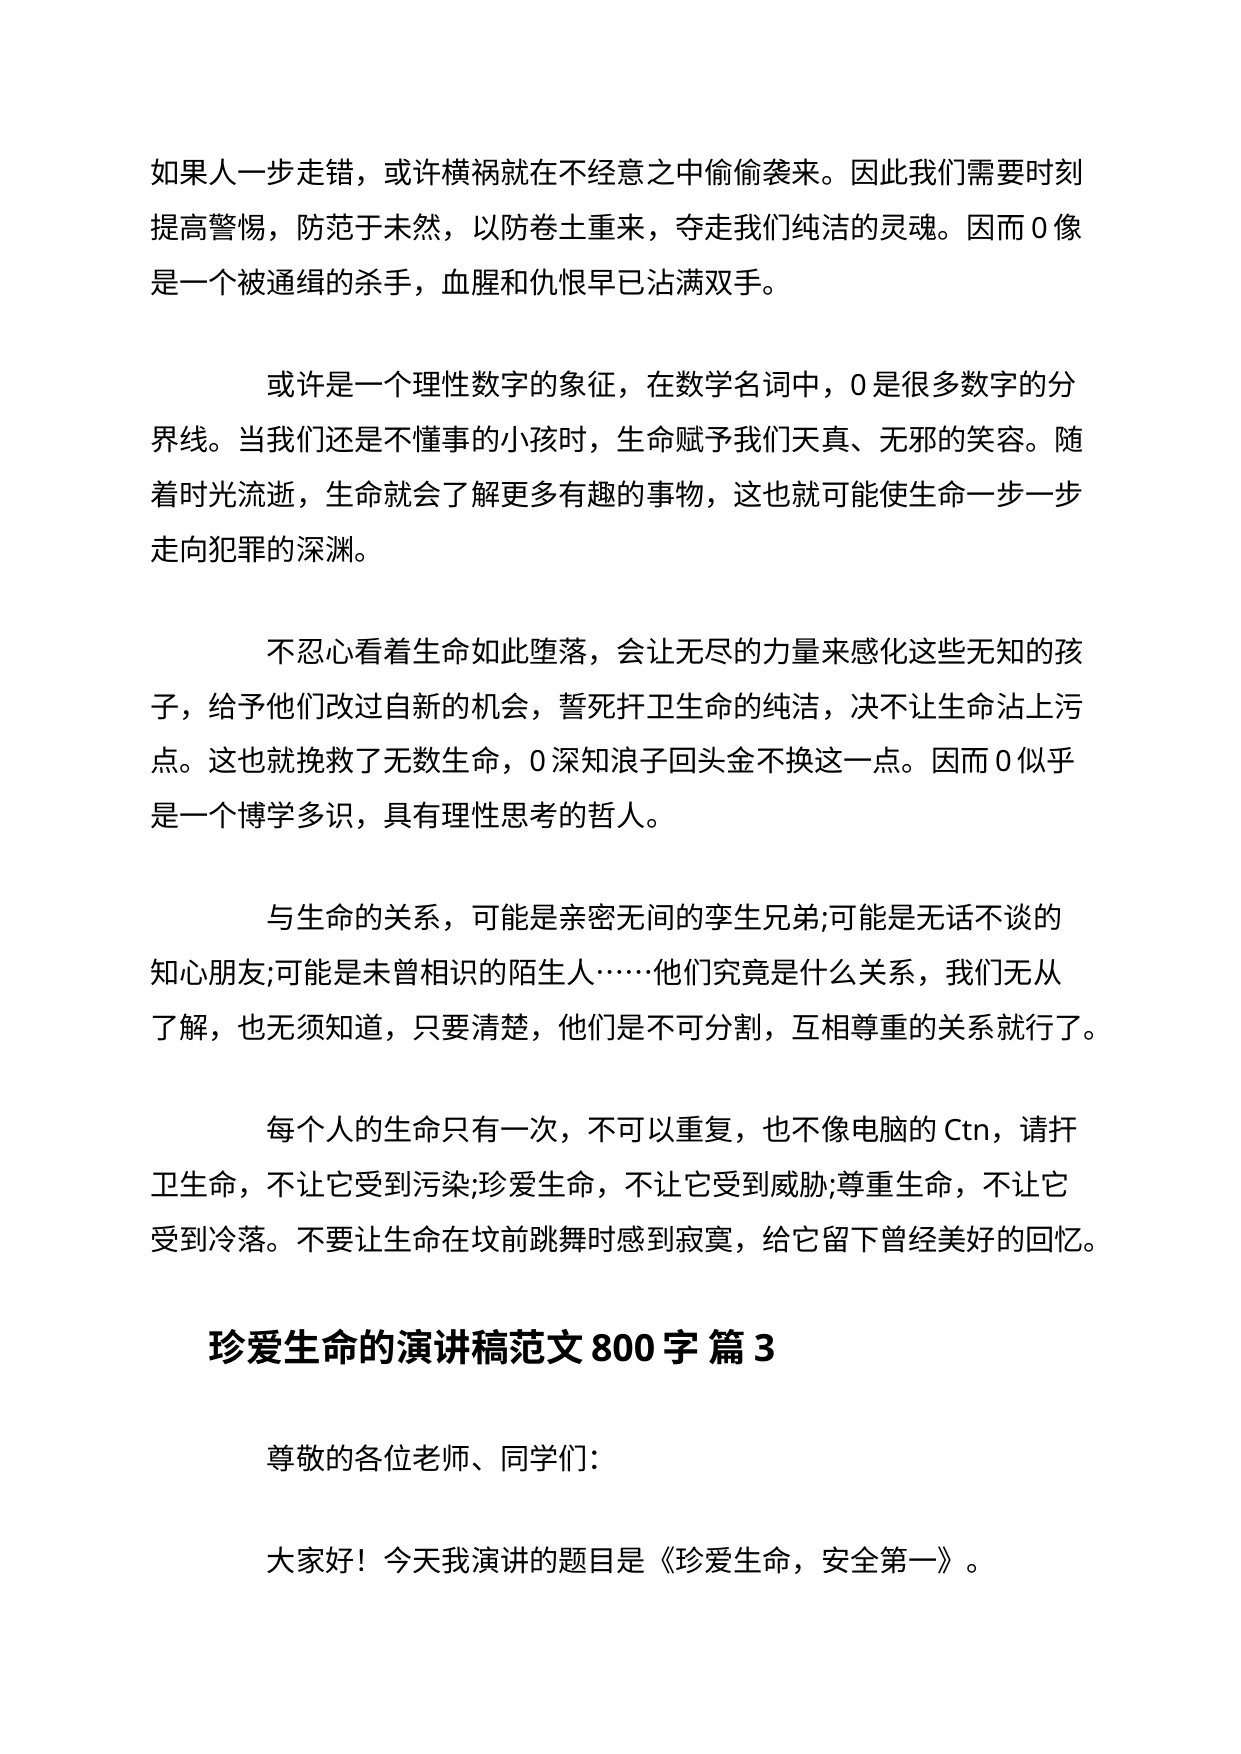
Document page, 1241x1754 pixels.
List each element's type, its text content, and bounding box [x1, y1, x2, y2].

text 尊敬的各位老师、同学们： [150, 1436, 1090, 1478]
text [150, 150, 1090, 302]
text 或许是一个理性数字的象征，在数学名词中，0是很多数字的分界线。当我们还是不懂事的小孩时，生命赋予我们天真、无邪的笑容。随着时光流逝，生命就会了解更多有趣的事物，这也就可能使生命一步一步走向犯罪的深渊。 [150, 362, 1090, 569]
text 大家好！今天我演讲的题目是《珍爱生命，安全第一》。 [150, 1538, 1090, 1580]
text 每个人的生命只有一次，不可以重复，也不像电脑的Ctn，请扞卫生命，不让它受到污染;珍爱生命，不让它受到威胁;尊重生命，不让它受到冷落。不要让生命在坟前跳舞时感到寂寞，给它留下曾经美好的回忆。 [150, 1107, 1090, 1259]
text 不忍心看着生命如此堕落，会让无尽的力量来感化这些无知的孩子，给予他们改过自新的机会，誓死扞卫生命的纯洁，决不让生命沾上污点。这也就挽救了无数生命，0深知浪子回头金不换这一点。因而0似乎是一个博学多识，具有理性思考的哲人。 [150, 628, 1090, 835]
text 与生命的关系，可能是亲密无间的孪生兄弟;可能是无话不谈的知心朋友;可能是未曾相识的陌生人……他们究竟是什么关系，我们无从了解，也无须知道，只要清楚，他们是不可分割，互相尊重的关系就行了。 [150, 895, 1090, 1047]
text 珍爱生命的演讲稿范文800字 篇3 [150, 1318, 1090, 1373]
